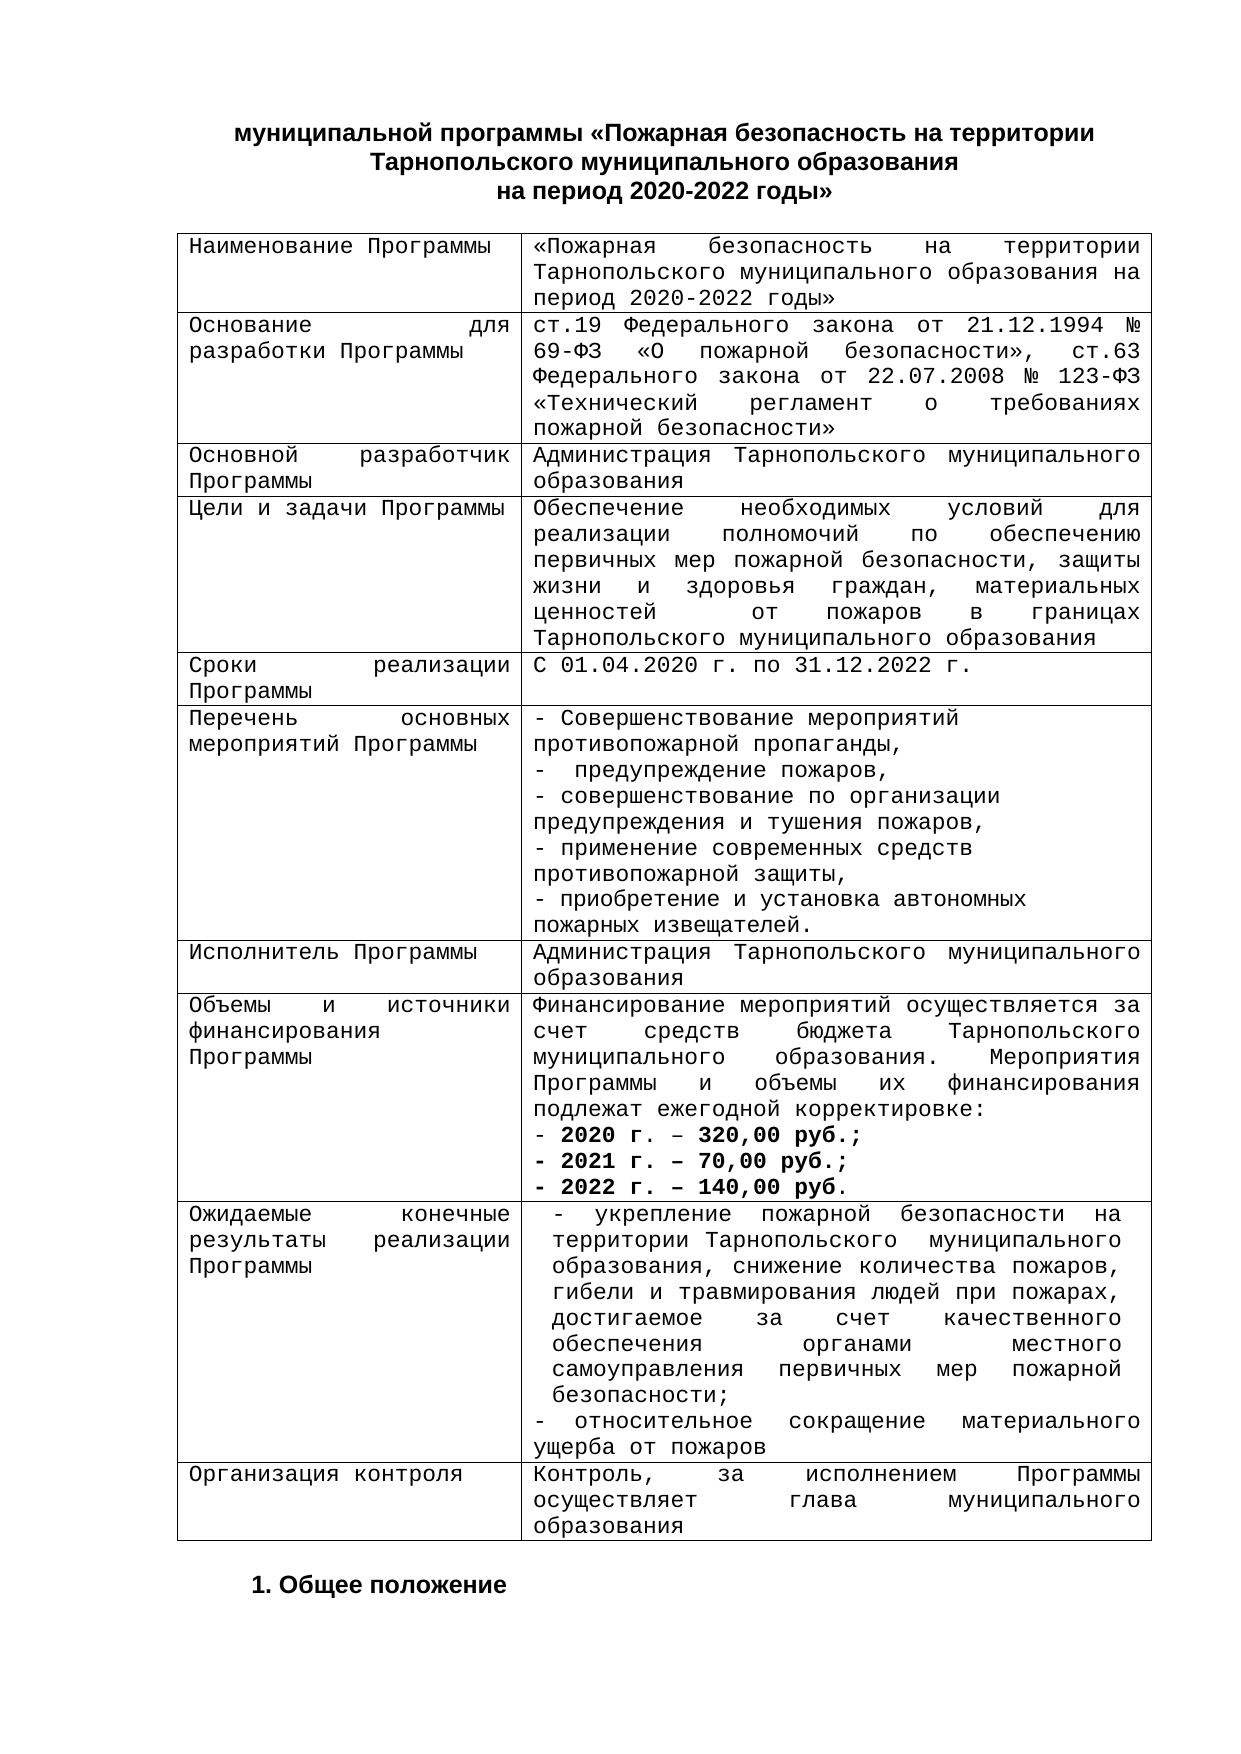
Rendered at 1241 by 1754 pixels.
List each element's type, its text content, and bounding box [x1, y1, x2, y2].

text на период 2020-2022 годы» [177, 176, 1152, 204]
table_cell Перечень основных мероприятий Программы [178, 706, 521, 940]
table_cell Объемы и источники финансирования Программы [178, 994, 521, 1201]
table_cell ст.19 Федерального закона от 21.12.1994 № 69-ФЗ «О пожарной безопасности», ст.63 Федерального закона от 22.07.2008 № 123-ФЗ «Технический регламент о требованиях пожарной безопасности» [522, 313, 1151, 443]
table_cell С 01.04.2020 г. по 31.12.2022 г. [522, 653, 1151, 705]
table_cell Ожидаемые конечные результаты реализации Программы [178, 1202, 521, 1462]
table_cell Цели и задачи Программы [178, 497, 521, 652]
table_cell - укрепление пожарной безопасности на территории Тарнопольского муниципального образования, снижение количества пожаров, гибели и травмирования людей при пожарах, достигаемое за счет качественного обеспечения органами местного самоуправления первичных мер пожарной безопасности; - относительное сокращение материального ущерба от пожаров [522, 1202, 1151, 1462]
table_cell Организация контроля [178, 1463, 521, 1540]
table_cell Исполнитель Программы [178, 941, 521, 993]
table_cell Финансирование мероприятий осуществляется за счет средств бюджета Тарнопольского муниципального образования. Мероприятия Программы и объемы их финансирования подлежат ежегодной корректировке: - 2020 г. – 320,00 руб.; - 2021 г. – 70,00 руб.; - 2022 г. – 140,00 руб. [522, 994, 1151, 1201]
table_cell Администрация Тарнопольского муниципального образования [522, 444, 1151, 496]
table_cell - Совершенствование мероприятий противопожарной пропаганды, - предупреждение пожаров, - совершенствование по организации предупреждения и тушения пожаров, - применение современных средств противопожарной защиты, - приобретение и установка автономных пожарных извещателей. [522, 706, 1151, 940]
table_header «Пожарная безопасность на территории Тарнопольского муниципального образования на период 2020-2022 годы» [522, 234, 1151, 312]
table_cell Контроль, за исполнением Программы осуществляет глава муниципального образования [522, 1463, 1151, 1540]
table_cell Сроки реализации Программы [178, 653, 521, 705]
text муниципальной программы «Пожарная безопасность на территории Тарнопольского муниципального образования [177, 118, 1152, 176]
table_cell Основной разработчик Программы [178, 444, 521, 496]
text 1. Общее положение [177, 1570, 1152, 1599]
table_cell Обеспечение необходимых условий для реализации полномочий по обеспечению первичных мер пожарной безопасности, защиты жизни и здоровья граждан, материальных ценностей от пожаров в границах Тарнопольского муниципального образования [522, 497, 1151, 652]
table_cell Основание для разработки Программы [178, 313, 521, 443]
table_cell Администрация Тарнопольского муниципального образования [522, 941, 1151, 993]
table_header Наименование Программы [178, 234, 521, 312]
